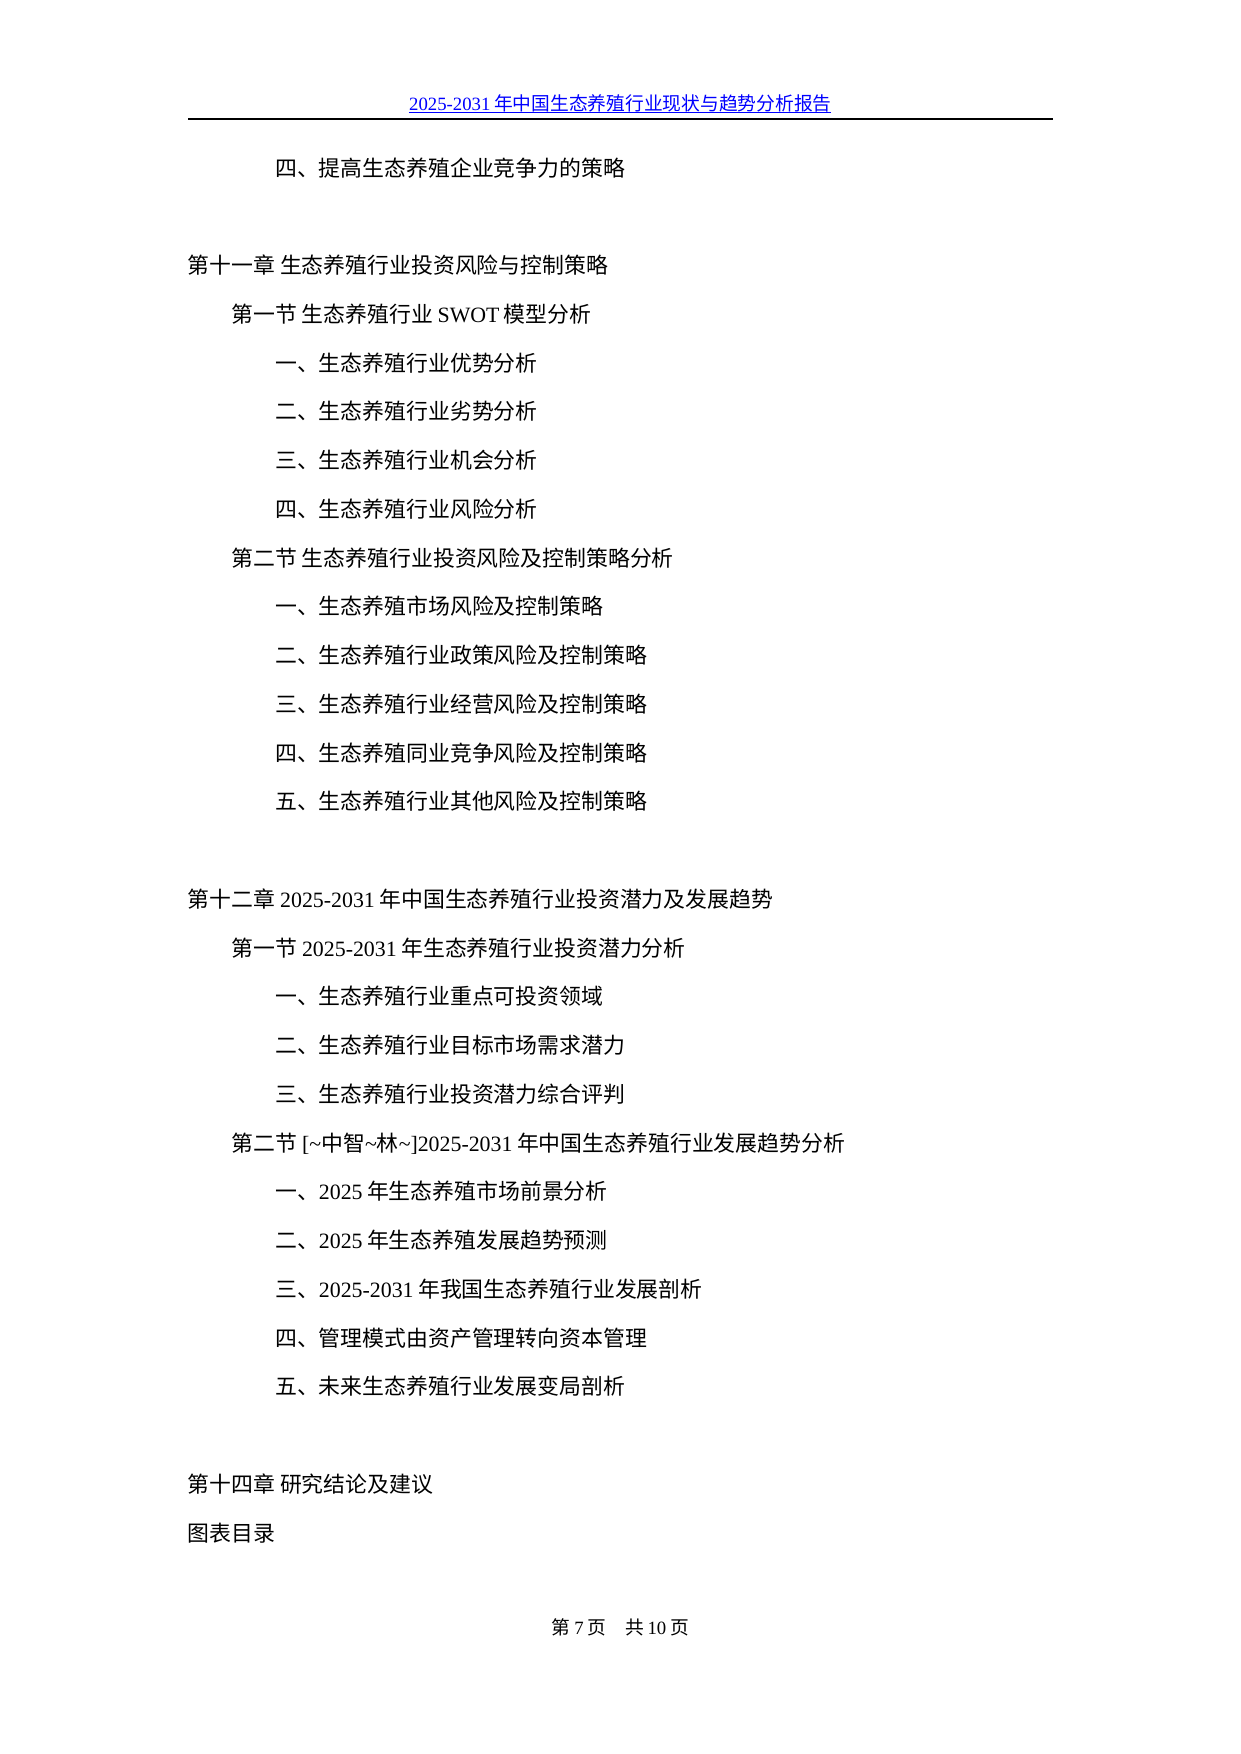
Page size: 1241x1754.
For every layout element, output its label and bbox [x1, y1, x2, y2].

text [187, 150, 1053, 1548]
